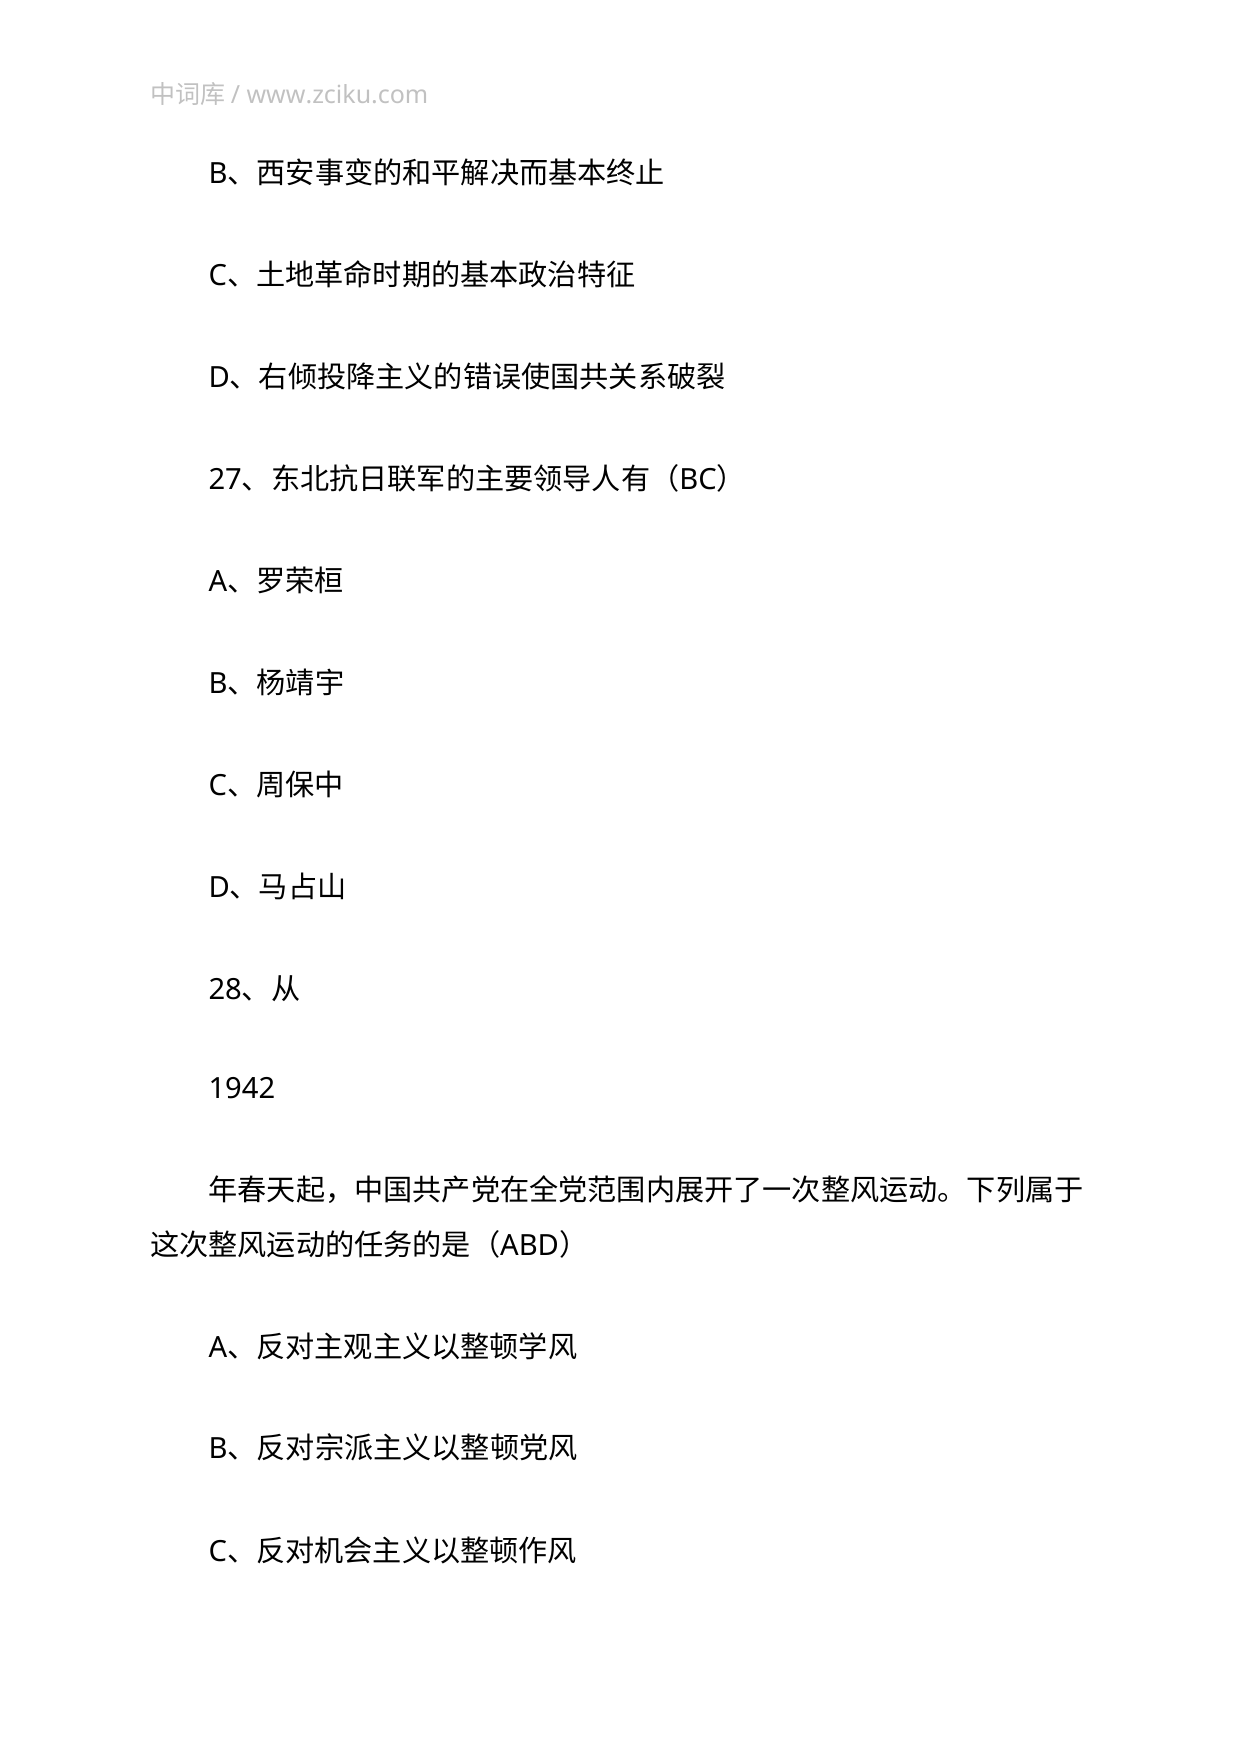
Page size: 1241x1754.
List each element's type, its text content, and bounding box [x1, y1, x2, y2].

text A、反对主观主义以整顿学风 [150, 1323, 1090, 1366]
text B、反对宗派主义以整顿党风 [150, 1425, 1090, 1467]
text C、周保中 [150, 762, 1090, 804]
text 1942 [150, 1068, 1090, 1107]
text 28、从 [150, 966, 1090, 1008]
text 年春天起，中国共产党在全党范围内展开了一次整风运动。下列属于这次整风运动的任务的是（ABD） [150, 1166, 1090, 1263]
text D、右倾投降主义的错误使国共关系破裂 [150, 354, 1090, 396]
text C、反对机会主义以整顿作风 [150, 1527, 1090, 1569]
text C、土地革命时期的基本政治特征 [150, 252, 1090, 294]
text 27、东北抗日联军的主要领导人有（BC） [150, 456, 1090, 498]
text B、杨靖宇 [150, 660, 1090, 702]
text A、罗荣桓 [150, 558, 1090, 600]
text D、马占山 [150, 864, 1090, 906]
text B、西安事变的和平解决而基本终止 [150, 150, 1090, 192]
